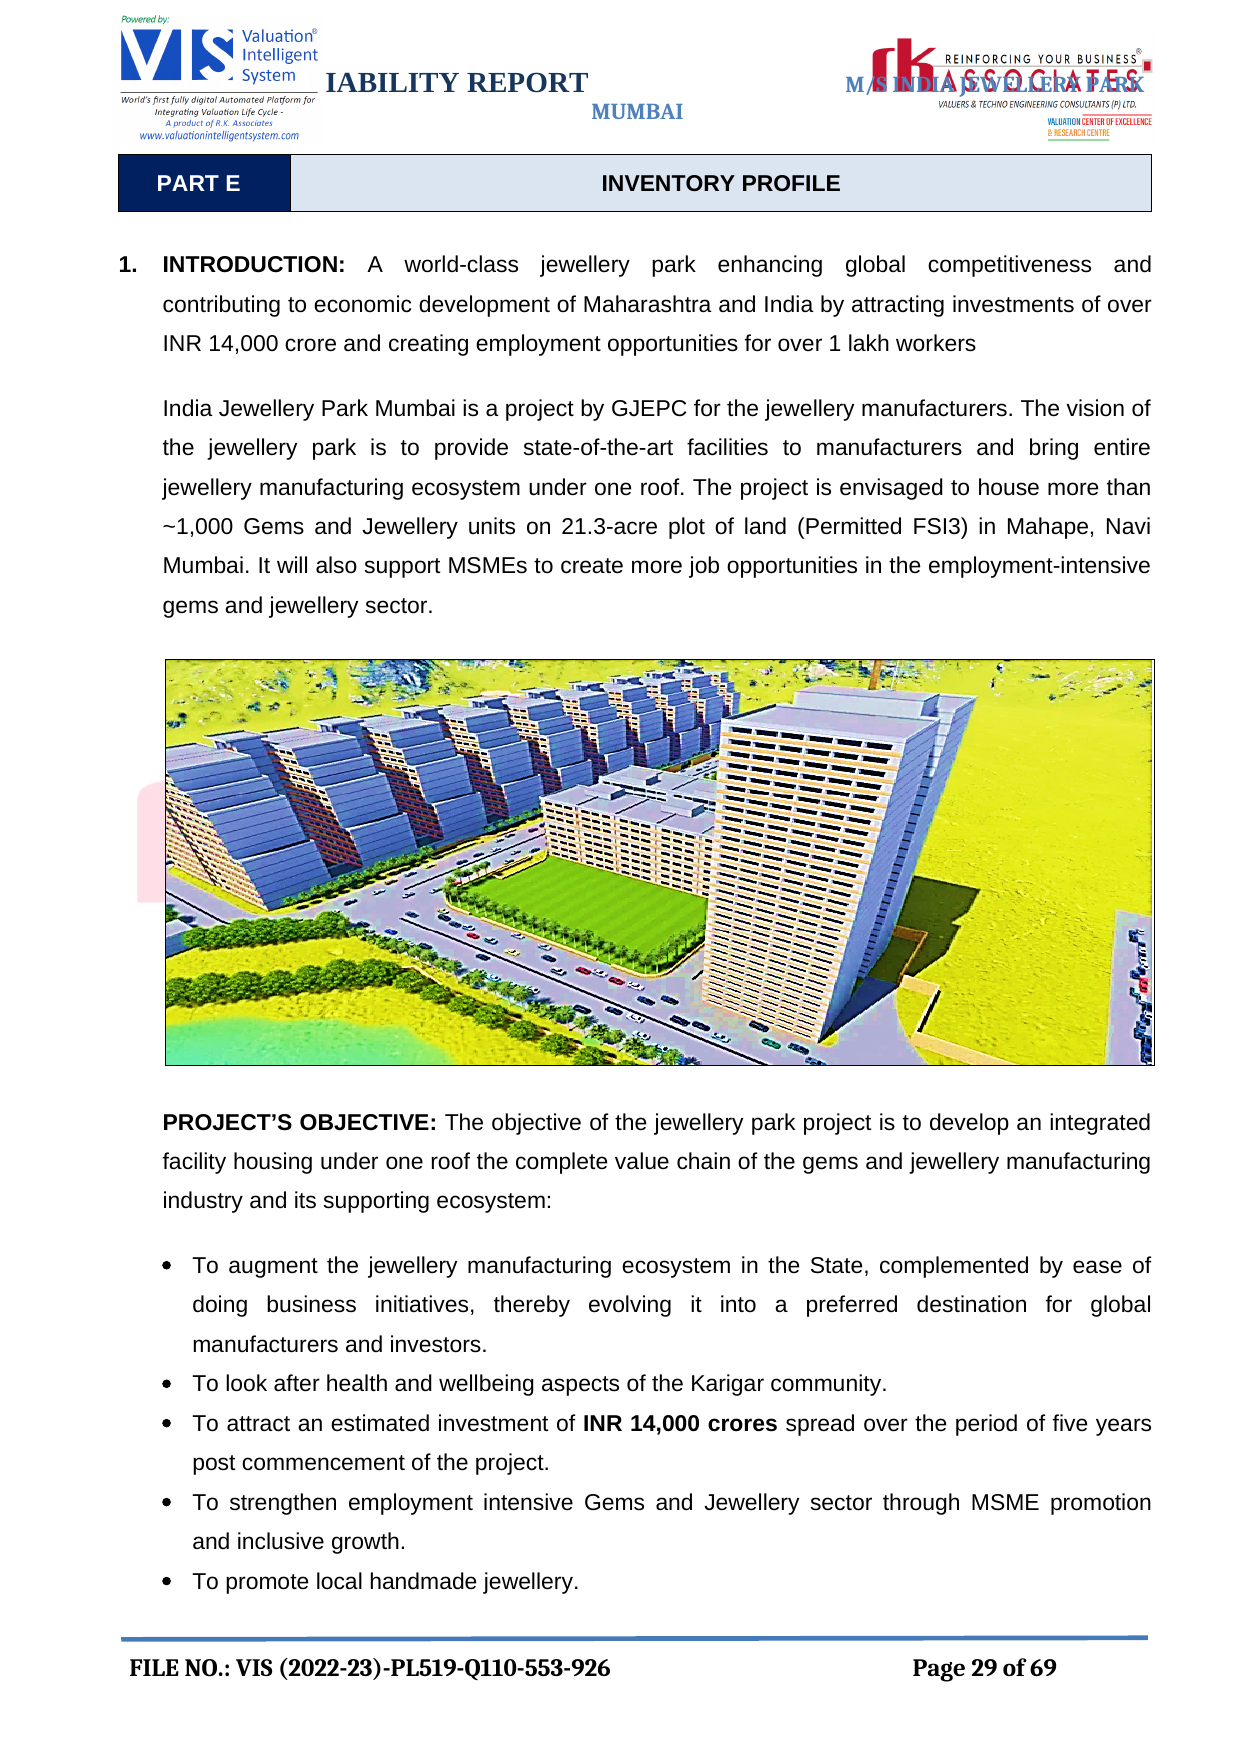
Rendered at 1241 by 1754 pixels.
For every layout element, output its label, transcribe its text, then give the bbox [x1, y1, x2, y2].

table_header PART E [119, 155, 290, 211]
list To attract an estimated investment of INR 14,000 crores spread over the period of five years post commencement of the project. [162, 1410, 1152, 1476]
list To augment the jewellery manufacturing ecosystem in the State, complemented by ease of doing business initiatives, thereby evolving it into a preferred destination for global manufacturers and investors. [162, 1252, 1152, 1357]
list To promote local handmade jewellery. [162, 1568, 1152, 1594]
list To look after health and wellbeing aspects of the Karigar community. [162, 1370, 1152, 1397]
picture [111, 14, 325, 144]
list India Jewellery Park Mumbai is a project by GJEPC for the jewellery manufacturers. The vision of the jewellery park is to provide state-of-the-art facilities to manufacturers and bring entire jewellery manufacturing ecosystem under one roof. The project is envisaged to house more than ~1,000 Gems and Jewellery units on 21.3-acre plot of land (Permitted FSI3) in Mahape, Navi Mumbai. It will also support MSMEs to create more job opportunities in the employment-intensive gems and jewellery sector. [162, 394, 1152, 618]
list To strengthen employment intensive Gems and Jewellery sector through MSME promotion and inclusive growth. [162, 1489, 1152, 1554]
picture [867, 29, 1155, 144]
table_header INVENTORY PROFILE [291, 155, 1151, 211]
list INTRODUCTION: A world-class jewellery park enhancing global competitiveness and contributing to economic development of Maharashtra and India by attracting investments of over INR 14,000 crore and creating employment opportunities for over 1 lakh workers [118, 251, 1152, 356]
picture [166, 660, 1154, 1065]
list PROJECT’S OBJECTIVE: The objective of the jewellery park project is to develop an integrated facility housing under one roof the complete value chain of the gems and jewellery manufacturing industry and its supporting ecosystem: [162, 1108, 1152, 1214]
